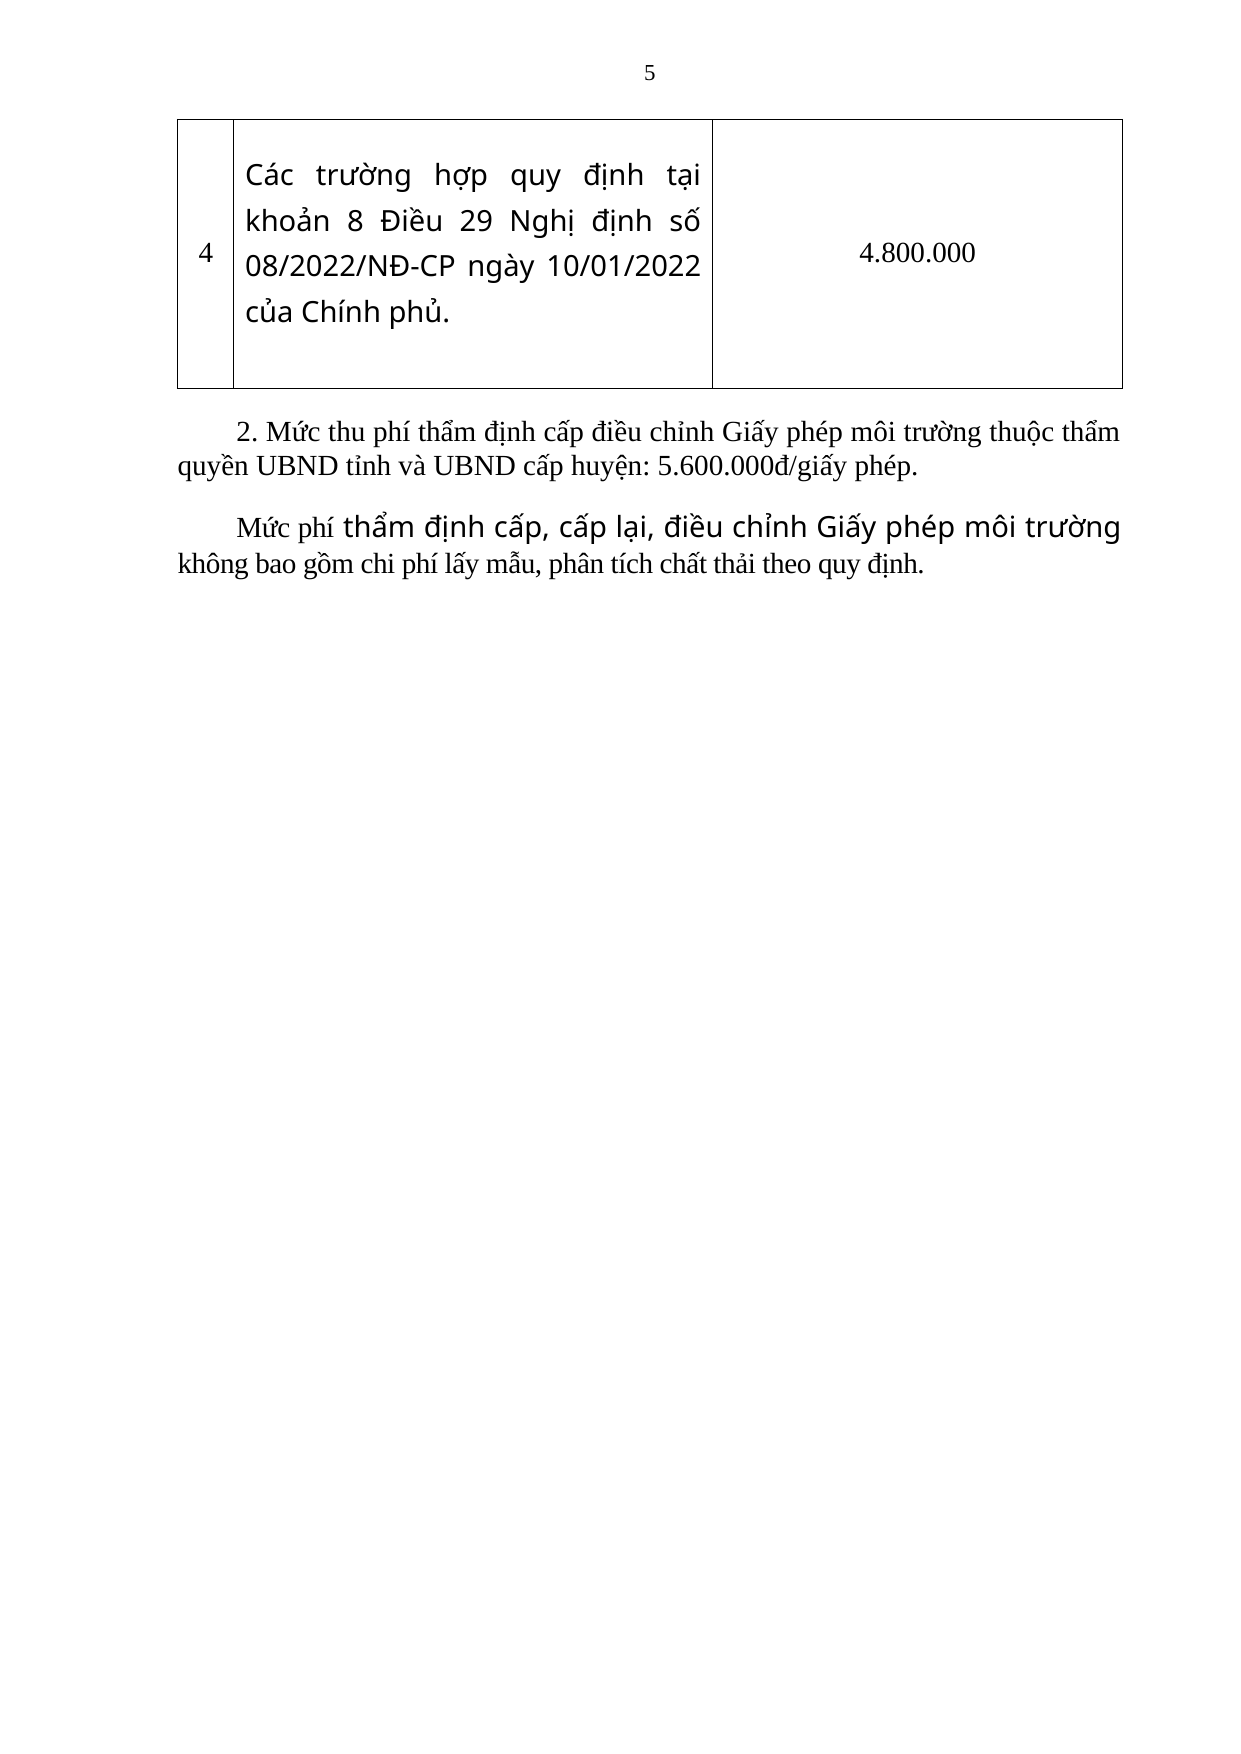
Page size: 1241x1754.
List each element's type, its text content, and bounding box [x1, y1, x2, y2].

text Mức phí thẩm định cấp, cấp lại, điều chỉnh Giấy phép môi trường không bao gồm chi phí lấy mẫu, phân tích chất thải theo quy định. [177, 506, 1122, 579]
table_cell 4.800.000 [713, 120, 1122, 388]
table_cell 4 [178, 120, 233, 388]
table_cell Các trường hợp quy định tại khoản 8 Điều 29 Nghị định số 08/2022/NĐ-CP ngày 10/01/2022 của Chính phủ. [234, 120, 712, 388]
text 2. Mức thu phí thẩm định cấp điều chỉnh Giấy phép môi trường thuộc thẩm quyền UBND tỉnh và UBND cấp huyện: 5.600.000đ/giấy phép. [177, 414, 1122, 481]
